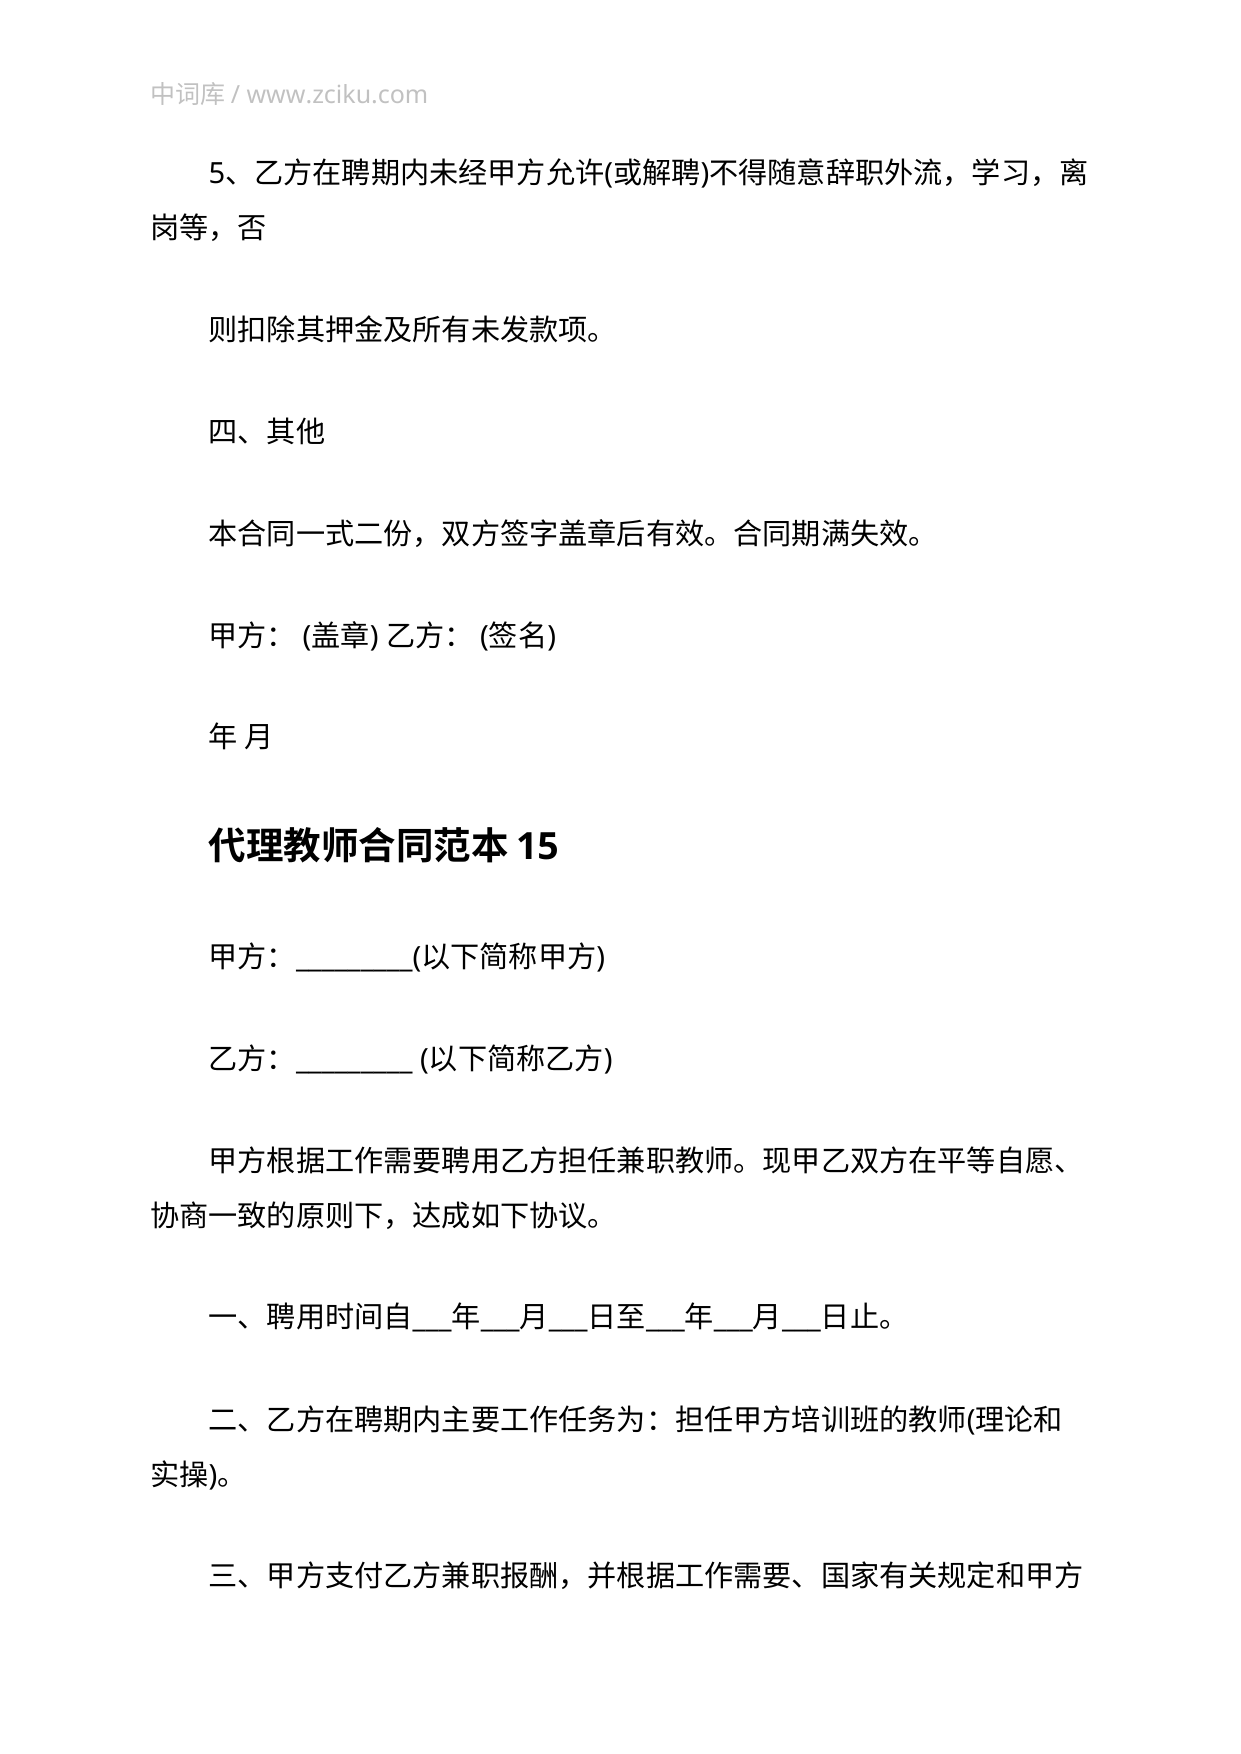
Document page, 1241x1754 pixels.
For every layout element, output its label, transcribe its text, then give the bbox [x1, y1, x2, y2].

text 本合同一式二份，双方签字盖章后有效。合同期满失效。 [150, 510, 1090, 553]
text 甲方： (盖章) 乙方： (签名) [150, 612, 1090, 654]
text 甲方根据工作需要聘用乙方担任兼职教师。现甲乙双方在平等自愿、协商一致的原则下，达成如下协议。 [150, 1137, 1090, 1234]
text 乙方：_________ (以下简称乙方) [150, 1035, 1090, 1078]
text 代理教师合同范本15 [150, 816, 1090, 870]
text 则扣除其押金及所有未发款项。 [150, 307, 1090, 349]
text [150, 1553, 1090, 1595]
text 5、乙方在聘期内未经甲方允许(或解聘)不得随意辞职外流，学习，离岗等，否 [150, 150, 1090, 247]
text 一、聘用时间自___年___月___日至___年___月___日止。 [150, 1294, 1090, 1336]
text 甲方：_________(以下简称甲方) [150, 933, 1090, 976]
text 二、乙方在聘期内主要工作任务为：担任甲方培训班的教师(理论和实操)。 [150, 1396, 1090, 1493]
text 四、其他 [150, 408, 1090, 451]
text 年 月 [150, 714, 1090, 756]
